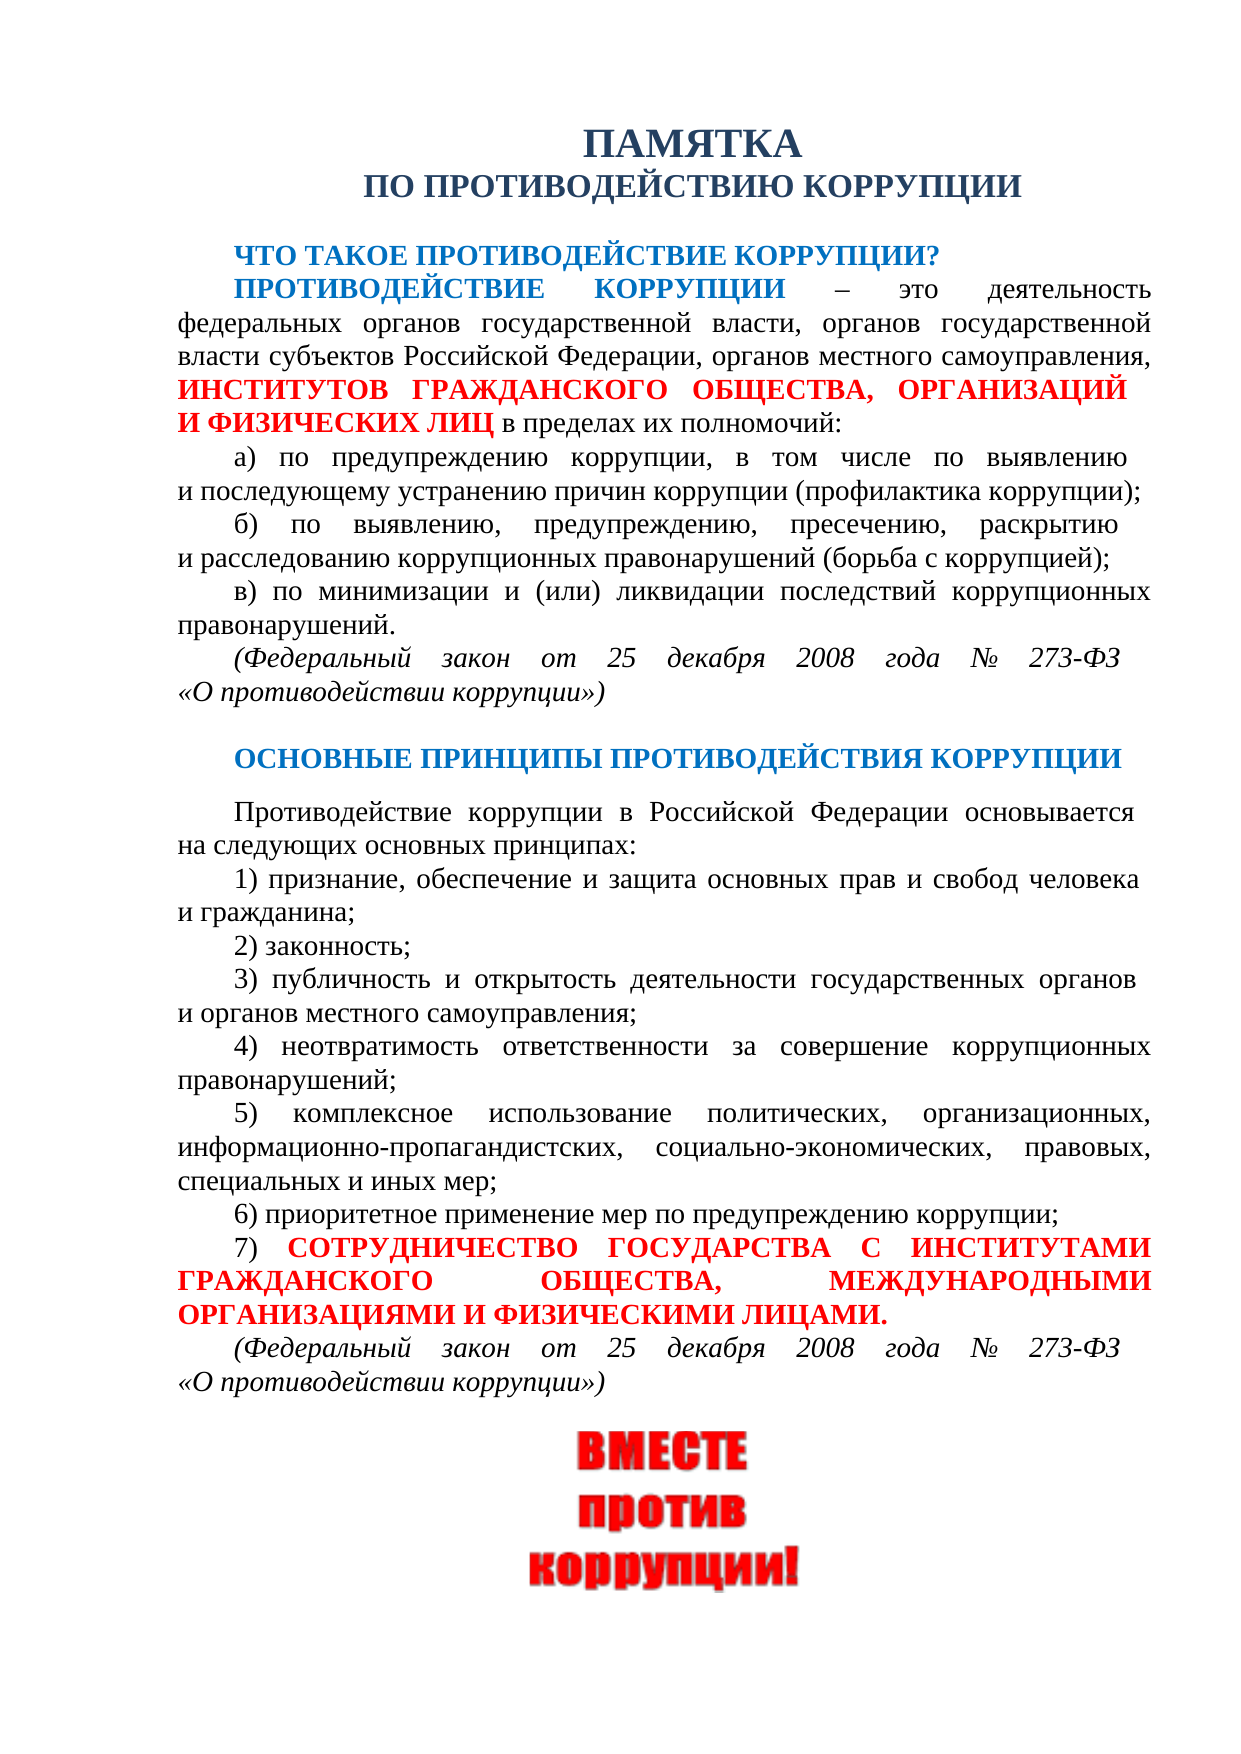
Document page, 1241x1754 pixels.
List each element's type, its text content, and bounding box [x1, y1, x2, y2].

text 7) СОТРУДНИЧЕСТВО ГОСУДАРСТВА С ИНСТИТУТАМИ ГРАЖДАНСКОГО ОБЩЕСТВА, МЕЖДУНАРОДНЫМИ ОРГАНИЗАЦИЯМИ И ФИЗИЧЕСКИМИ ЛИЦАМИ. [177, 1230, 1152, 1330]
text в) по минимизации и (или) ликвидации последствий коррупционных правонарушений. [177, 573, 1152, 640]
text ПРОТИВОДЕЙСТВИЕ КОРРУПЦИИ – это деятельность федеральных органов государственной власти, органов государственной власти субъектов Российской Федерации, органов местного самоуправления, ИНСТИТУТОВ ГРАЖДАНСКОГО ОБЩЕСТВА, ОРГАНИЗАЦИЙ И ФИЗИЧЕСКИХ ЛИЦ в пределах их полномочий: [177, 271, 1152, 439]
text 5) комплексное использование политических, организационных, информационно-пропагандистских, социально-экономических, правовых, специальных и иных мер; [177, 1096, 1152, 1196]
text 1) признание, обеспечение и защита основных прав и свобод человека и гражданина; [177, 861, 1152, 928]
text б) по выявлению, предупреждению, пресечению, раскрытию и расследованию коррупционных правонарушений (борьба с коррупцией); [177, 506, 1152, 573]
picture [529, 1431, 800, 1593]
text 4) неотвратимость ответственности за совершение коррупционных правонарушений; [177, 1028, 1152, 1096]
text а) по предупреждению коррупции, в том числе по выявлению и последующему устранению причин коррупции (профилактика коррупции); [177, 439, 1152, 506]
text ПАМЯТКА [177, 118, 1152, 166]
text 6) приоритетное применение мер по предупреждению коррупции; [177, 1196, 1152, 1230]
text (Федеральный закон от 25 декабря 2008 года № 273-ФЗ «О противодействии коррупции») [177, 1330, 1152, 1397]
text (Федеральный закон от 25 декабря 2008 года № 273-ФЗ «О противодействии коррупции») [177, 640, 1152, 707]
text 2) законность; [177, 928, 1152, 961]
text ПО ПРОТИВОДЕЙСТВИЮ КОРРУПЦИИ [177, 166, 1152, 204]
text ОСНОВНЫЕ ПРИНЦИПЫ ПРОТИВОДЕЙСТВИЯ КОРРУПЦИИ [177, 741, 1152, 774]
text 3) публичность и открытость деятельности государственных органов и органов местного самоуправления; [177, 961, 1152, 1028]
text ЧТО ТАКОЕ ПРОТИВОДЕЙСТВИЕ КОРРУПЦИИ? [177, 238, 1152, 271]
text Противодействие коррупции в Российской Федерации основывается на следующих основных принципах: [177, 794, 1152, 861]
